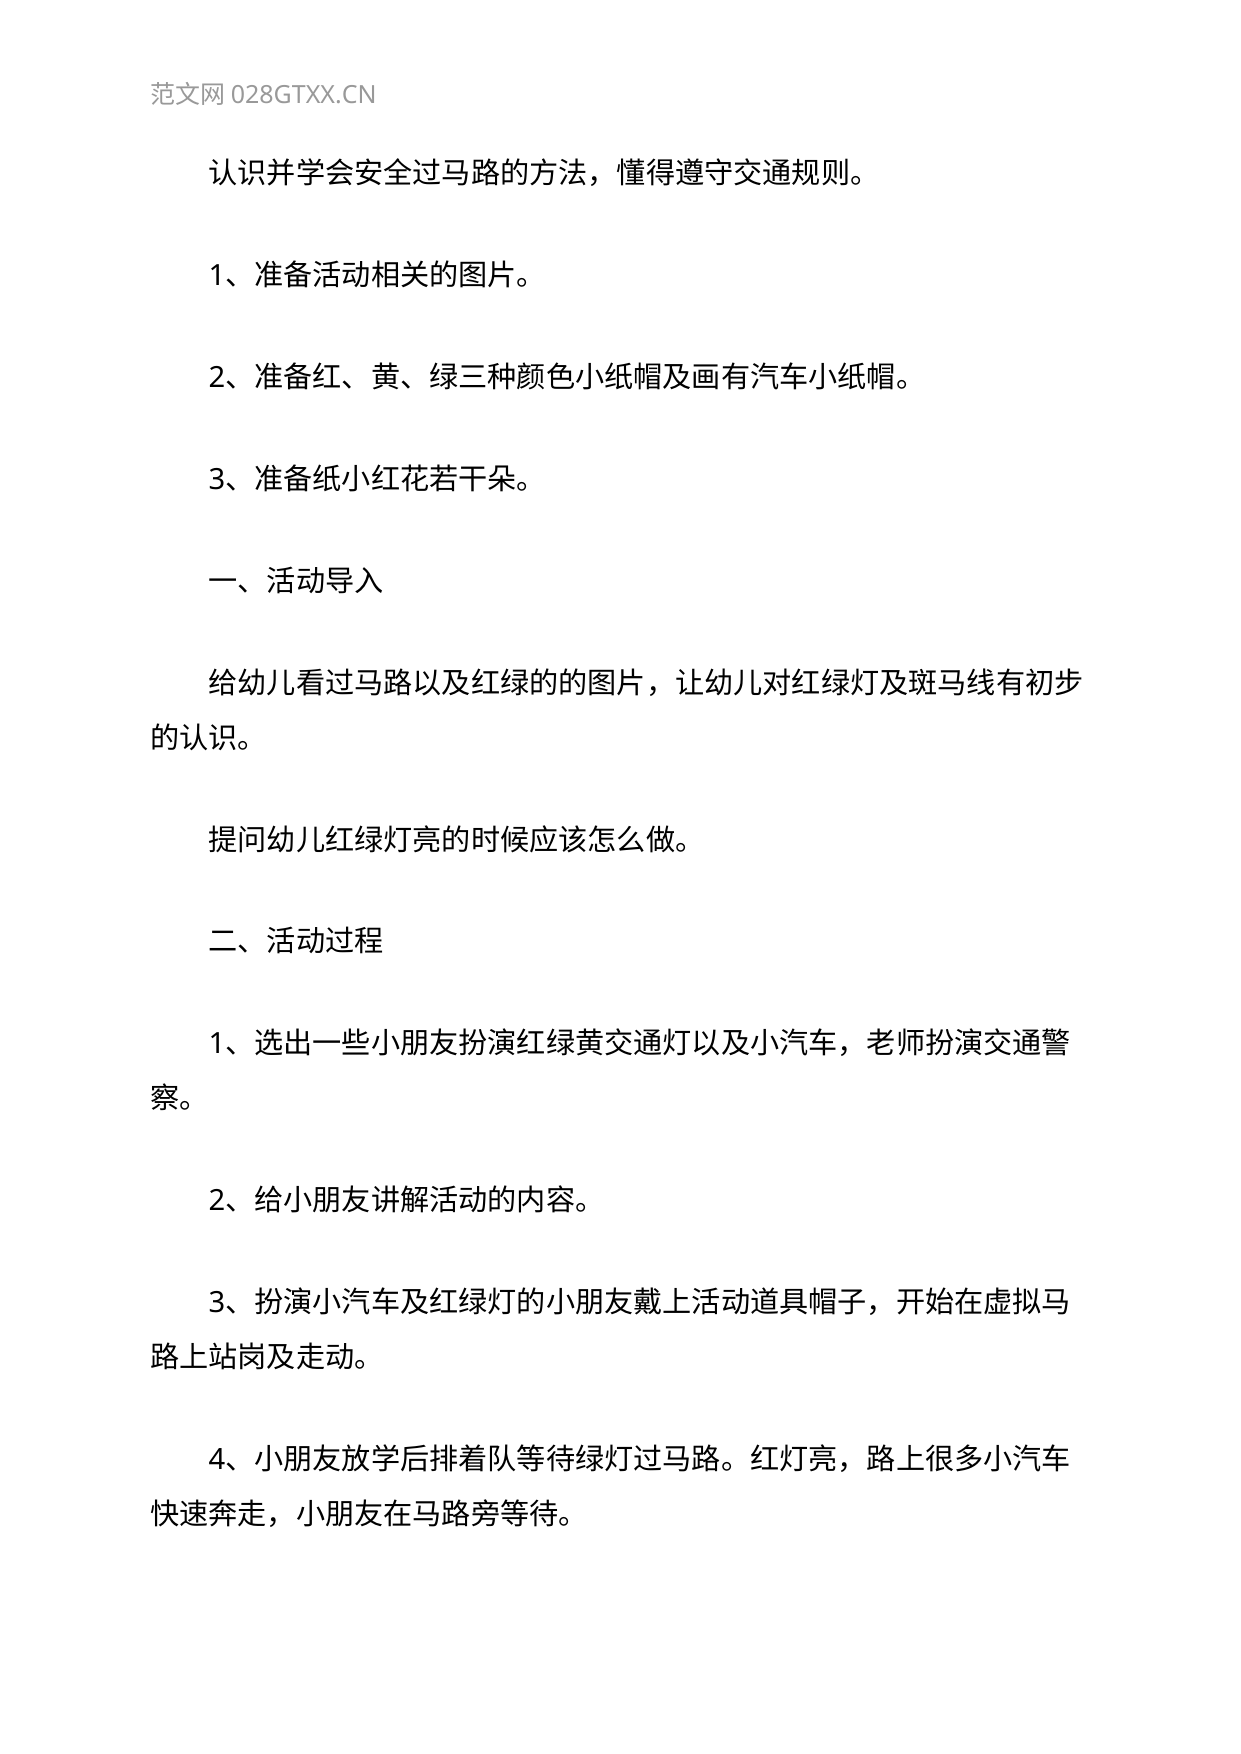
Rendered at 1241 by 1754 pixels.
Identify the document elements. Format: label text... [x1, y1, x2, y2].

text 提问幼儿红绿灯亮的时候应该怎么做。 [150, 816, 1090, 858]
text 认识并学会安全过马路的方法，懂得遵守交通规则。 [150, 150, 1090, 192]
text 二、活动过程 [150, 918, 1090, 960]
text 1、选出一些小朋友扮演红绿黄交通灯以及小汽车，老师扮演交通警察。 [150, 1020, 1090, 1117]
text 3、准备纸小红花若干朵。 [150, 456, 1090, 498]
text 2、给小朋友讲解活动的内容。 [150, 1176, 1090, 1219]
text 1、准备活动相关的图片。 [150, 252, 1090, 294]
text 给幼儿看过马路以及红绿的的图片，让幼儿对红绿灯及斑马线有初步的认识。 [150, 659, 1090, 757]
text 一、活动导入 [150, 558, 1090, 600]
text 4、小朋友放学后排着队等待绿灯过马路。红灯亮，路上很多小汽车快速奔走，小朋友在马路旁等待。 [150, 1435, 1090, 1532]
text 2、准备红、黄、绿三种颜色小纸帽及画有汽车小纸帽。 [150, 354, 1090, 396]
text 3、扮演小汽车及红绿灯的小朋友戴上活动道具帽子，开始在虚拟马路上站岗及走动。 [150, 1278, 1090, 1376]
